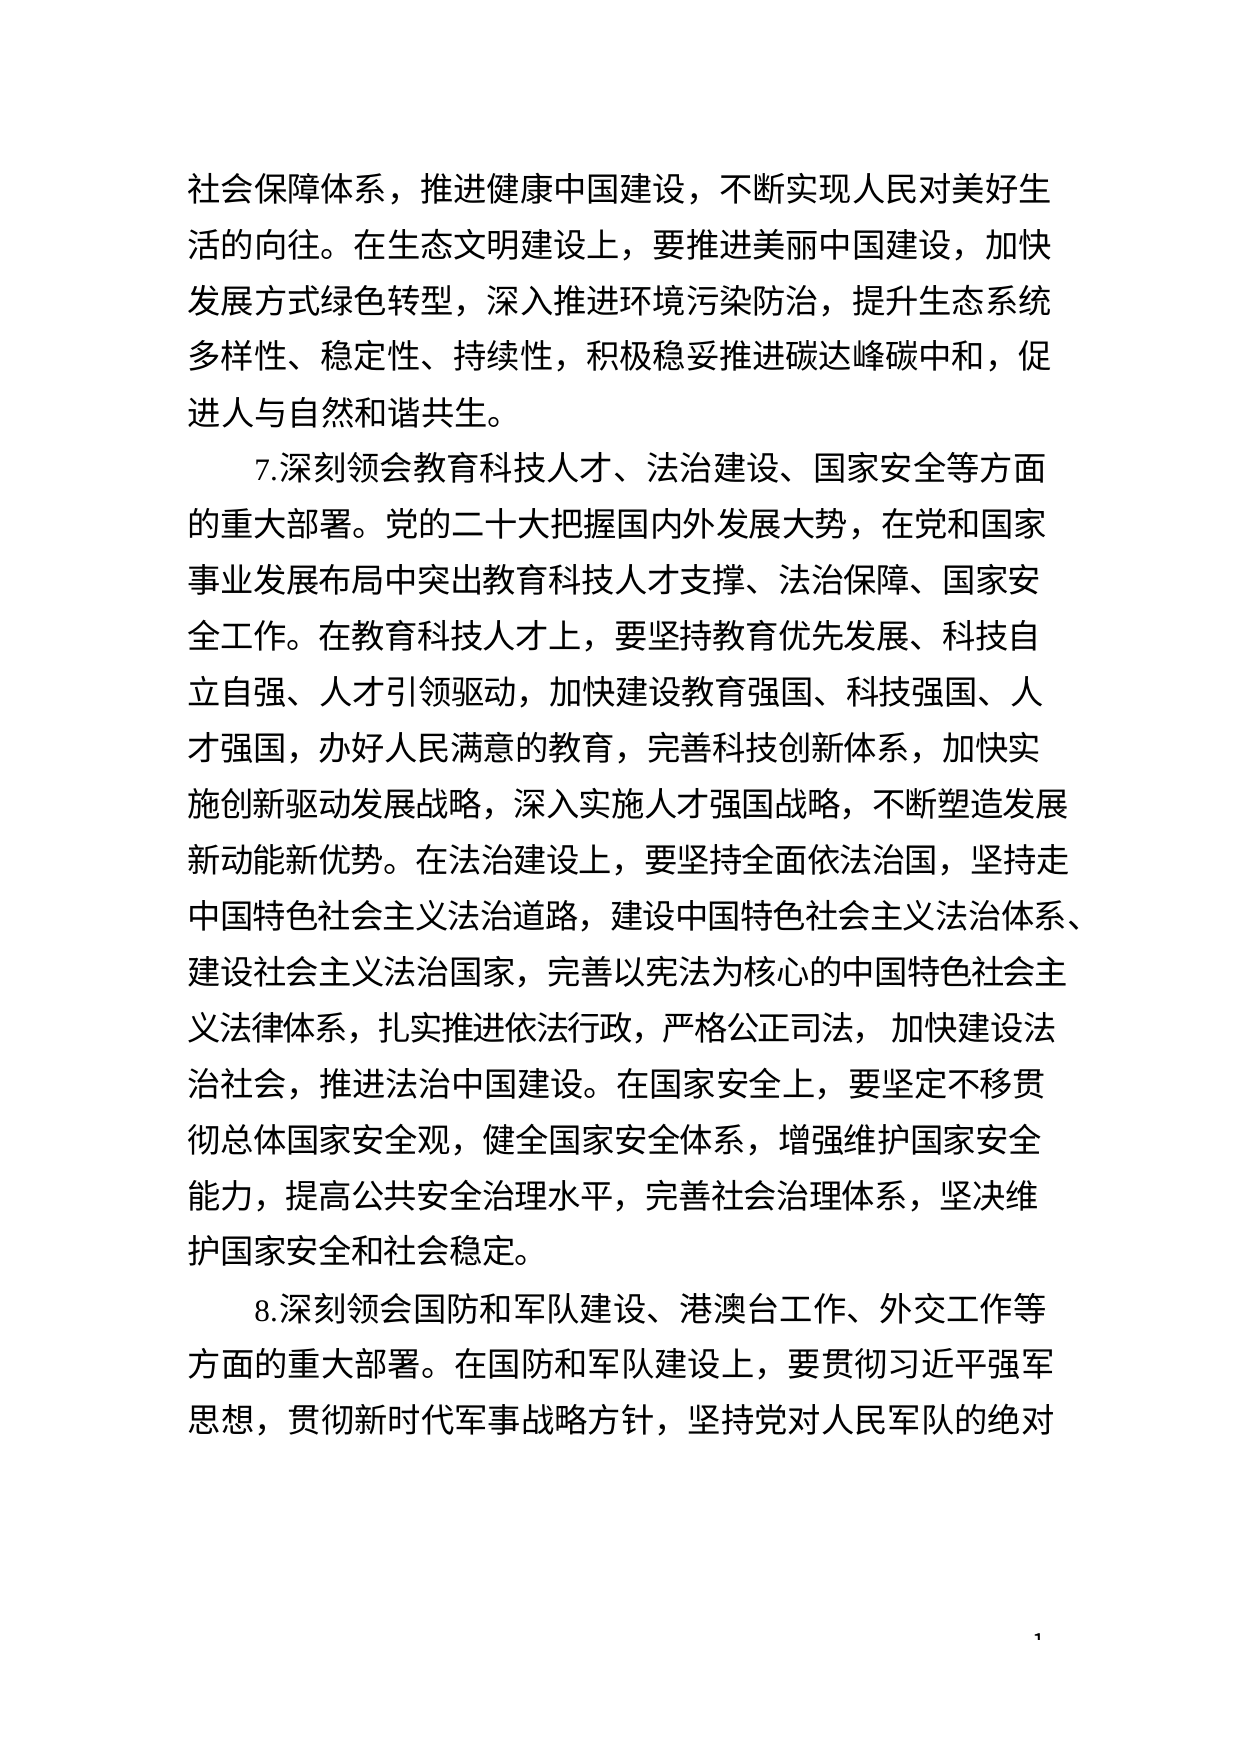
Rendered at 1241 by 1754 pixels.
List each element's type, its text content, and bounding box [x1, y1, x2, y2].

list 深刻领会国防和军队建设、港澳台工作、外交工作等 [254, 1281, 1098, 1331]
text 方面的重大部署。在国防和军队建设上，要贯彻习近平强军思想，贯彻新时代军事战略方针，坚持党对人民军队的绝对 [187, 1338, 1057, 1442]
list 深刻领会教育科技人才、法治建设、国家安全等方面的重大部署。党的二十大把握国内外发展大势，在党和国家事业发展布局中突出教育科技人才支撑、法治保障、国家安全工作。在教育科技人才上，要坚持教育优先发展、科技自立自强、人才引领驱动，加快建设教育强国、科技强国、人才强国，办好人民满意的教育，完善科技创新体系，加快实施创新驱动发展战略，深入实施人才强国战略，不断塑造发展新动能新优势。在法治建设上，要坚持全面依法治国，坚持走中国特色社会主义法治道路，建设中国特色社会主义法治体系、建设社会主义法治国家，完善以宪法为核心的中国特色社会主义法律体系，扎实推进依法行政，严格公正司法， 加快建设法治社会，推进法治中国建设。在国家安全上，要坚定不移贯彻总体国家安全观，健全国家安全体系，增强维护国家安全能力，提高公共安全治理水平，完善社会治理体系，坚决维护国家安全和社会稳定。 [187, 442, 1069, 1273]
text 社会保障体系，推进健康中国建设，不断实现人民对美好生活的向往。在生态文明建设上，要推进美丽中国建设，加快发展方式绿色转型，深入推进环境污染防治，提升生态系统多样性、稳定性、持续性，积极稳妥推进碳达峰碳中和，促进人与自然和谐共生。 [187, 162, 1053, 434]
